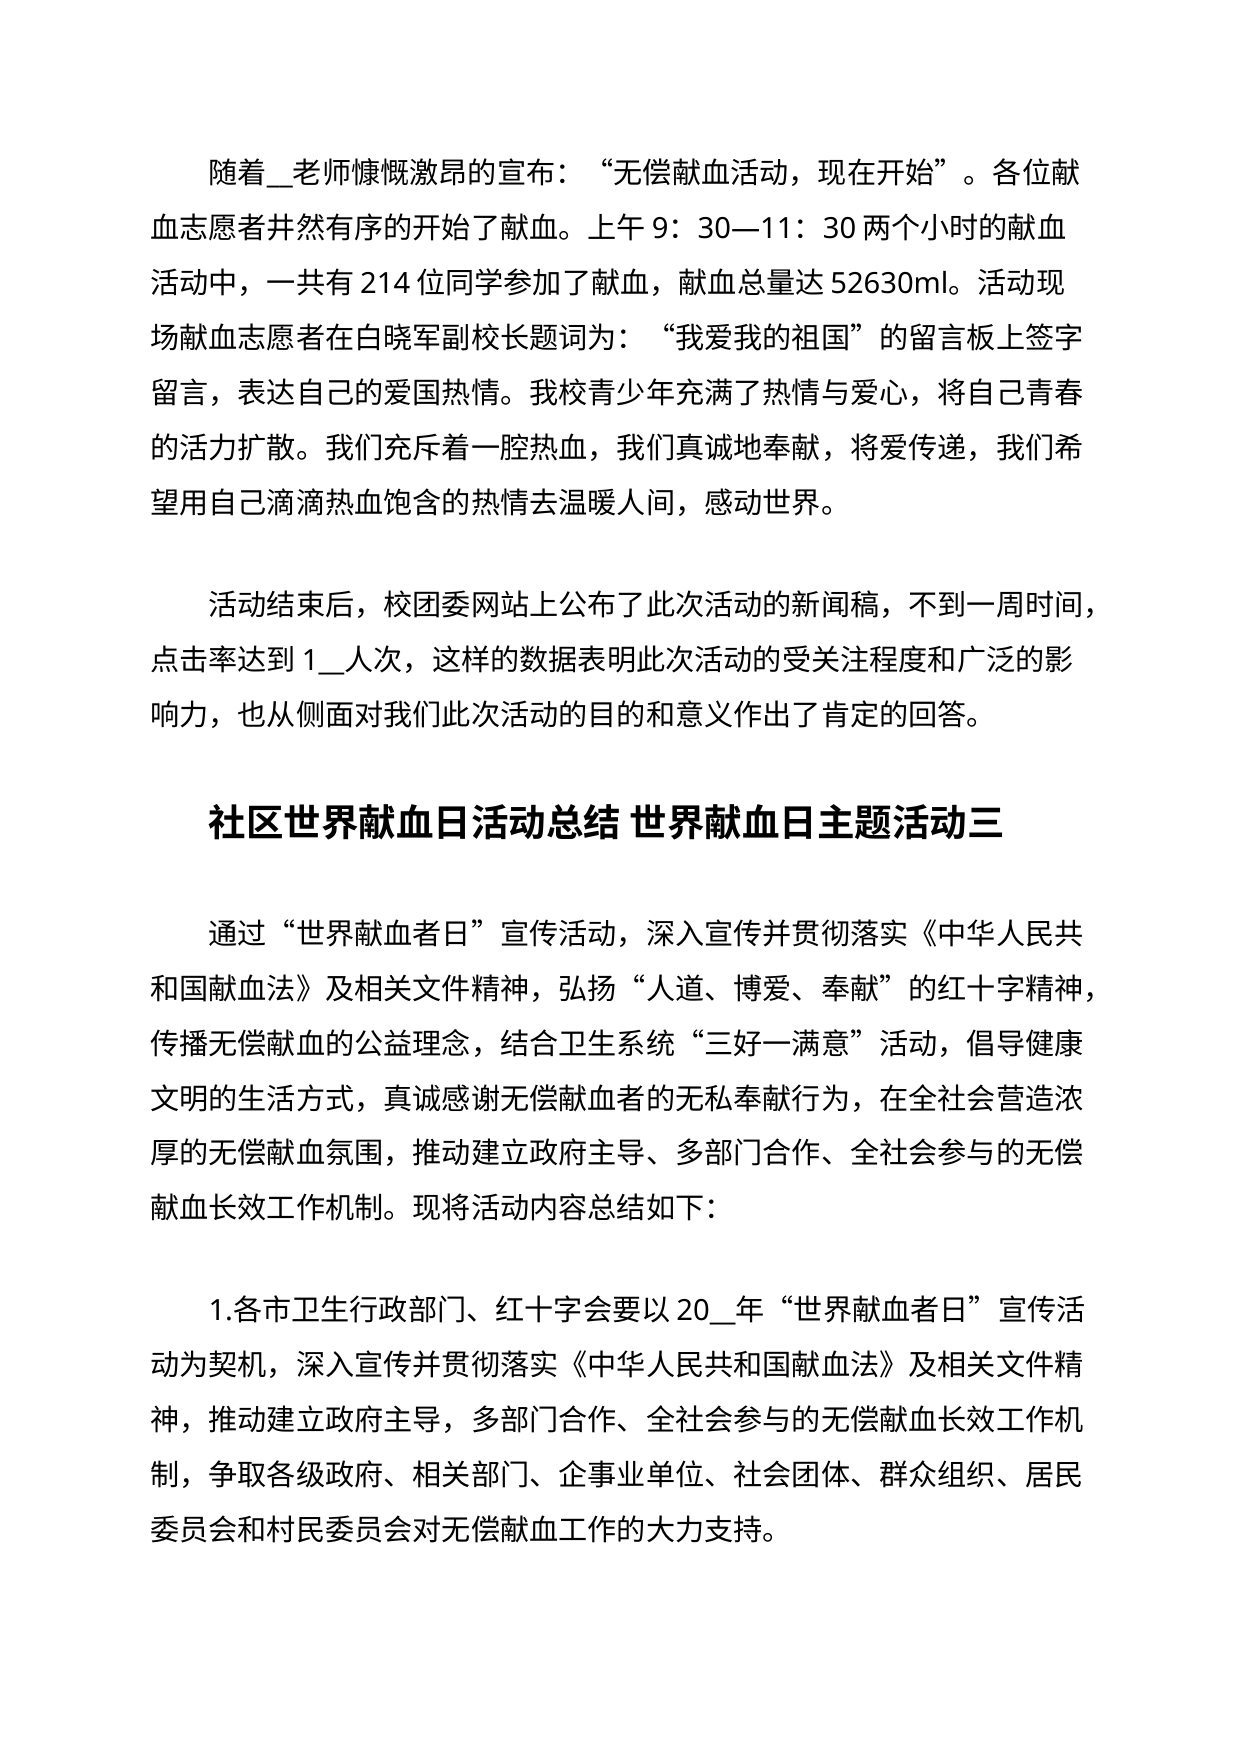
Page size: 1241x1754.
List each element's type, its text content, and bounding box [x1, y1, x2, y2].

text 通过“世界献血者日”宣传活动，深入宣传并贯彻落实《中华人民共和国献血法》及相关文件精神，弘扬“人道、博爱、奉献”的红十字精神，传播无偿献血的公益理念，结合卫生系统“三好一满意”活动，倡导健康文明的生活方式，真诚感谢无偿献血者的无私奉献行为，在全社会营造浓厚的无偿献血氛围，推动建立政府主导、多部门合作、全社会参与的无偿献血长效工作机制。现将活动内容总结如下： [150, 911, 1090, 1227]
text 1.各市卫生行政部门、红十字会要以20__年“世界献血者日”宣传活动为契机，深入宣传并贯彻落实《中华人民共和国献血法》及相关文件精神，推动建立政府主导，多部门合作、全社会参与的无偿献血长效工作机制，争取各级政府、相关部门、企事业单位、社会团体、群众组织、居民委员会和村民委员会对无偿献血工作的大力支持。 [150, 1287, 1090, 1549]
text 随着__老师慷慨激昂的宣布：“无偿献血活动，现在开始”。各位献血志愿者井然有序的开始了献血。上午9：30—11：30两个小时的献血活动中，一共有214位同学参加了献血，献血总量达52630ml。活动现场献血志愿者在白晓军副校长题词为：“我爱我的祖国”的留言板上签字留言，表达自己的爱国热情。我校青少年充满了热情与爱心，将自己青春的活力扩散。我们充斥着一腔热血，我们真诚地奉献，将爱传递，我们希望用自己滴滴热血饱含的热情去温暖人间，感动世界。 [150, 150, 1090, 522]
text 活动结束后，校团委网站上公布了此次活动的新闻稿，不到一周时间，点击率达到1__人次，这样的数据表明此次活动的受关注程度和广泛的影响力，也从侧面对我们此次活动的目的和意义作出了肯定的回答。 [150, 581, 1090, 734]
text 社区世界献血日活动总结 世界献血日主题活动三 [150, 793, 1090, 847]
